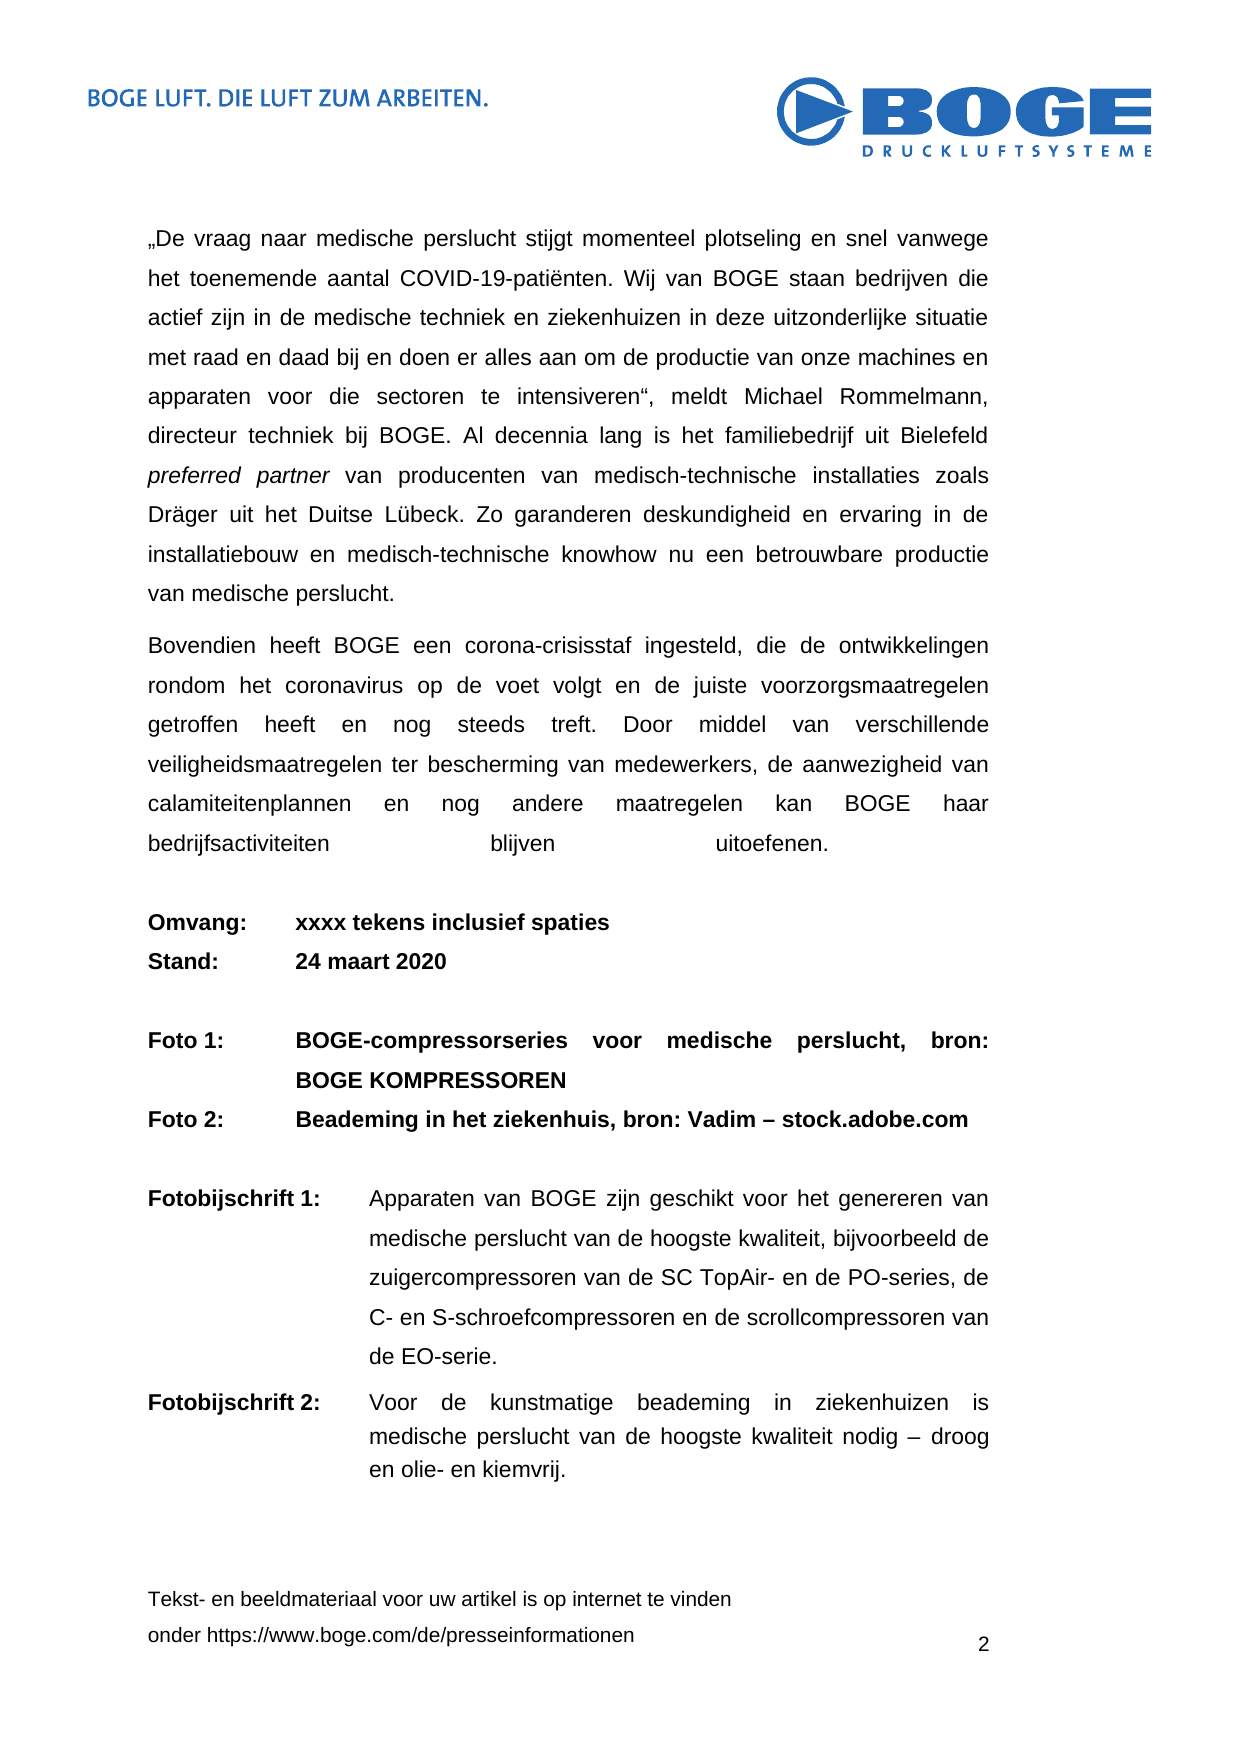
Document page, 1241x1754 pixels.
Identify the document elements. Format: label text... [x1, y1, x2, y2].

text Foto 1: BOGE-compressorseries voor medische perslucht, bron: BOGE KOMPRESSOREN [148, 1027, 989, 1093]
text Stand: 24 maart 2020 [148, 948, 989, 974]
text „De vraag naar medische perslucht stijgt momenteel plotseling en snel vanwege het toenemende aantal COVID-19-patiënten. Wij van BOGE staan bedrijven die actief zijn in de medische techniek en ziekenhuizen in deze uitzonderlijke situatie met raad en daad bij en doen er alles aan om de productie van onze machines en apparaten voor die sectoren te intensiveren“, meldt Michael Rommelmann, directeur techniek bij BOGE. Al decennia lang is het familiebedrijf uit Bielefeld preferred partner van producenten van medisch-technische installaties zoals Dräger uit het Duitse Lübeck. Zo garanderen deskundigheid en ervaring in de installatiebouw en medisch-technische knowhow nu een betrouwbare productie van medische perslucht. [148, 225, 989, 607]
text Fotobijschrift 2: Voor de kunstmatige beademing in ziekenhuizen is medische perslucht van de hoogste kwaliteit nodig – droog en olie- en kiemvrij. [148, 1382, 989, 1482]
text Bovendien heeft BOGE een corona-crisisstaf ingesteld, die de ontwikkelingen rondom het coronavirus op de voet volgt en de juiste voorzorgsmaatregelen getroffen heeft en nog steeds treft. Door middel van verschillende veiligheidsmaatregelen ter bescherming van medewerkers, de aanwezigheid van calamiteitenplannen en nog andere maatregelen kan BOGE haar bedrijfsactiviteiten blijven uitoefenen. [148, 632, 989, 896]
text Omvang: xxxx tekens inclusief spaties [148, 909, 989, 935]
text Fotobijschrift 1: Apparaten van BOGE zijn geschikt voor het genereren van medische perslucht van de hoogste kwaliteit, bijvoorbeeld de zuigercompressoren van de SC TopAir- en de PO-series, de C- en S-schroefcompressoren en de scrollcompressoren van de EO-serie. [148, 1185, 989, 1369]
text Foto 2: Beademing in het ziekenhuis, bron: Vadim – stock.adobe.com [148, 1106, 989, 1132]
